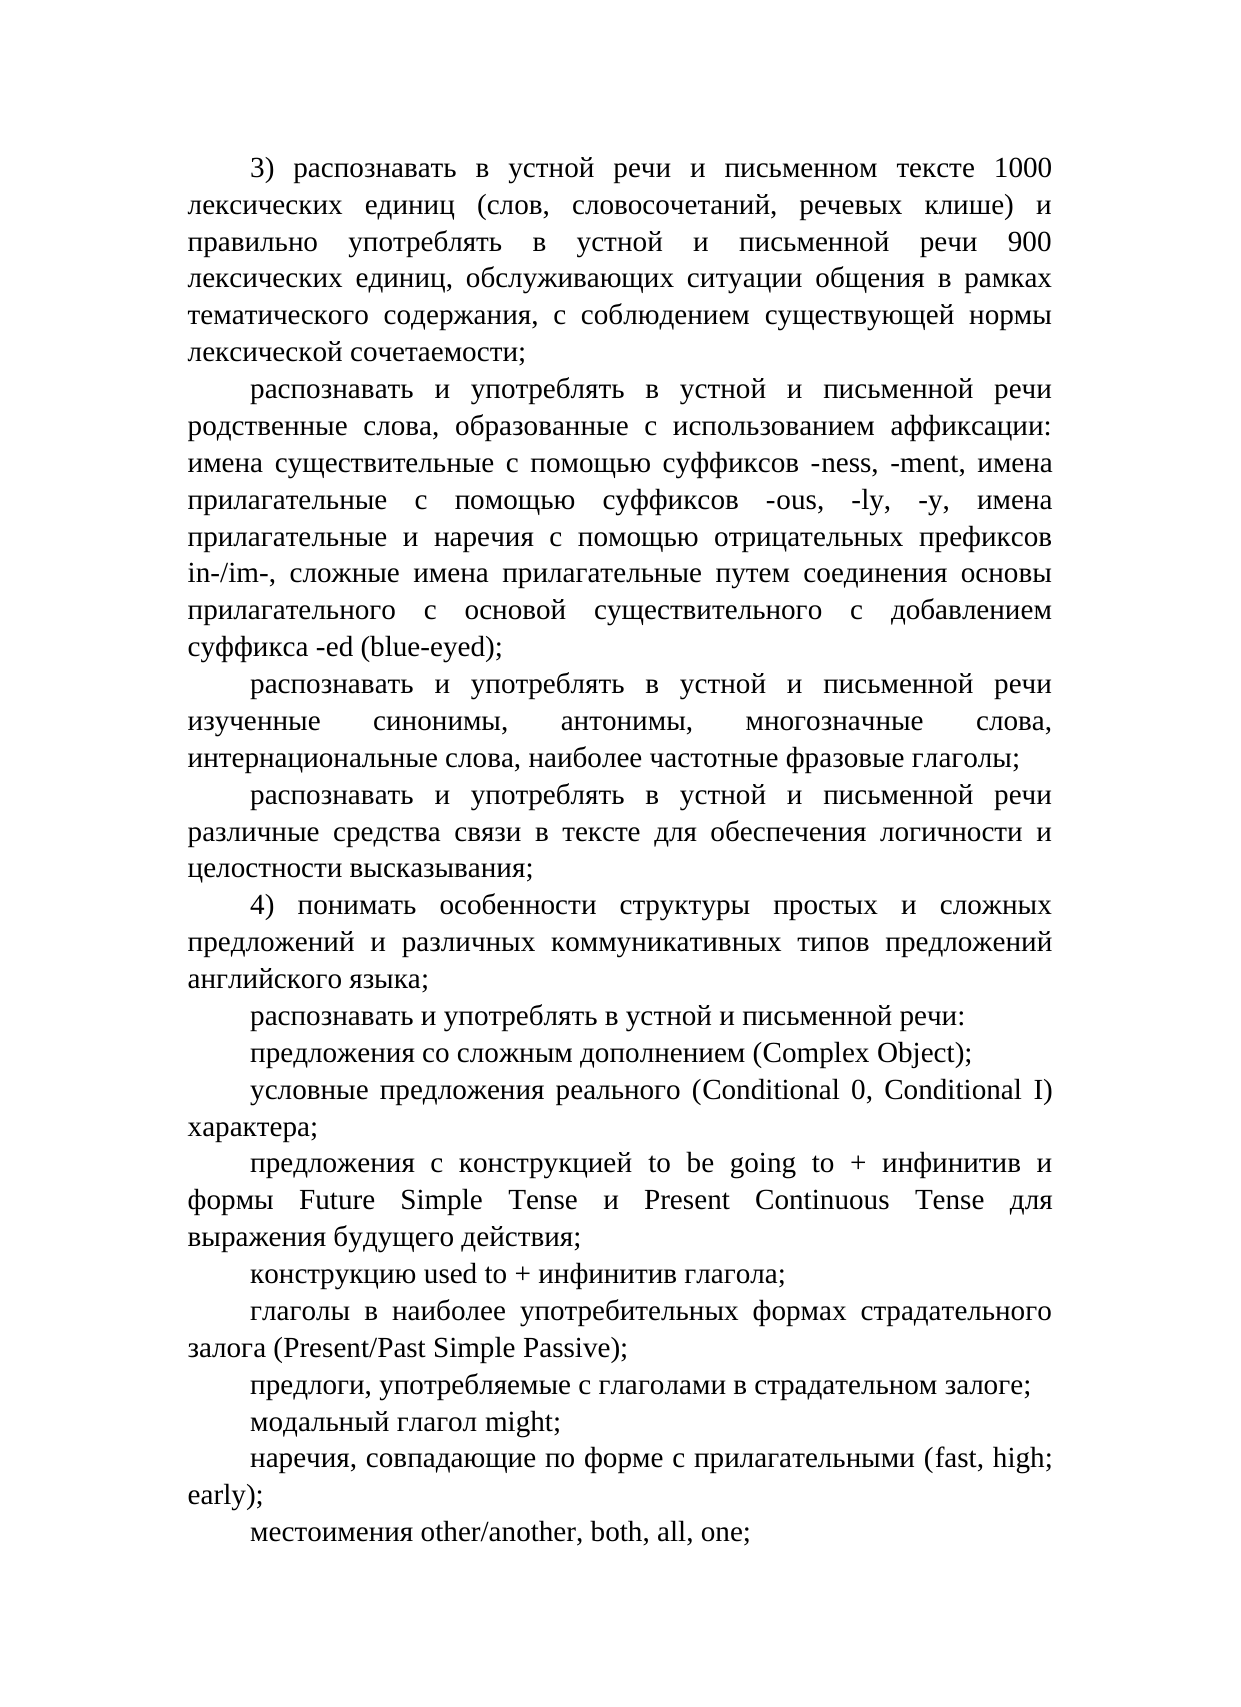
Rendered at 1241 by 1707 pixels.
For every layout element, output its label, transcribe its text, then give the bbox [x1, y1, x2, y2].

text 4) понимать особенности структуры простых и сложных предложений и различных коммуникативных типов предложений английского языка; [187, 887, 1053, 995]
text распознавать и употреблять в устной и письменной речи изученные синонимы, антонимы, многозначные слова, интернациональные слова, наиболее частотные фразовые глаголы; [187, 666, 1053, 773]
text местоимения other/another, both, all, one; [187, 1514, 1053, 1548]
text глаголы в наиболее употребительных формах страдательного залога (Present/Past Simple Passive); [187, 1293, 1053, 1363]
text наречия, совпадающие по форме с прилагательными (fast, high; early); [187, 1441, 1053, 1511]
text распознавать и употреблять в устной и письменной речи различные средства связи в тексте для обеспечения логичности и целостности высказывания; [187, 777, 1053, 884]
text предлоги, употребляемые с глаголами в страдательном залоге; [187, 1367, 1053, 1400]
text предложения со сложным дополнением (Complex Object); [187, 1035, 1053, 1068]
text предложения с конструкцией to be going to + инфинитив и формы Future Simple Tense и Present Continuous Tense для выражения будущего действия; [187, 1146, 1053, 1253]
text распознавать и употреблять в устной и письменной речи: [187, 998, 1053, 1032]
text 3) распознавать в устной речи и письменном тексте 1000 лексических единиц (слов, словосочетаний, речевых клише) и правильно употреблять в устной и письменной речи 900 лексических единиц, обслуживающих ситуации общения в рамках тематического содержания, с соблюдением существующей нормы лексической сочетаемости; [187, 150, 1053, 368]
text распознавать и употреблять в устной и письменной речи родственные слова, образованные с использованием аффиксации: имена существительные с помощью суффиксов -ness, -ment, имена прилагательные с помощью суффиксов -ous, -ly, -y, имена прилагательные и наречия с помощью отрицательных префиксов in-/im-, сложные имена прилагательные путем соединения основы прилагательного с основой существительного с добавлением суффикса -ed (blue-eyed); [187, 371, 1053, 663]
text условные предложения реального (Conditional 0, Conditional I) характера; [187, 1072, 1053, 1142]
text конструкцию used to + инфинитив глагола; [187, 1256, 1053, 1290]
text модальный глагол might; [187, 1404, 1053, 1437]
